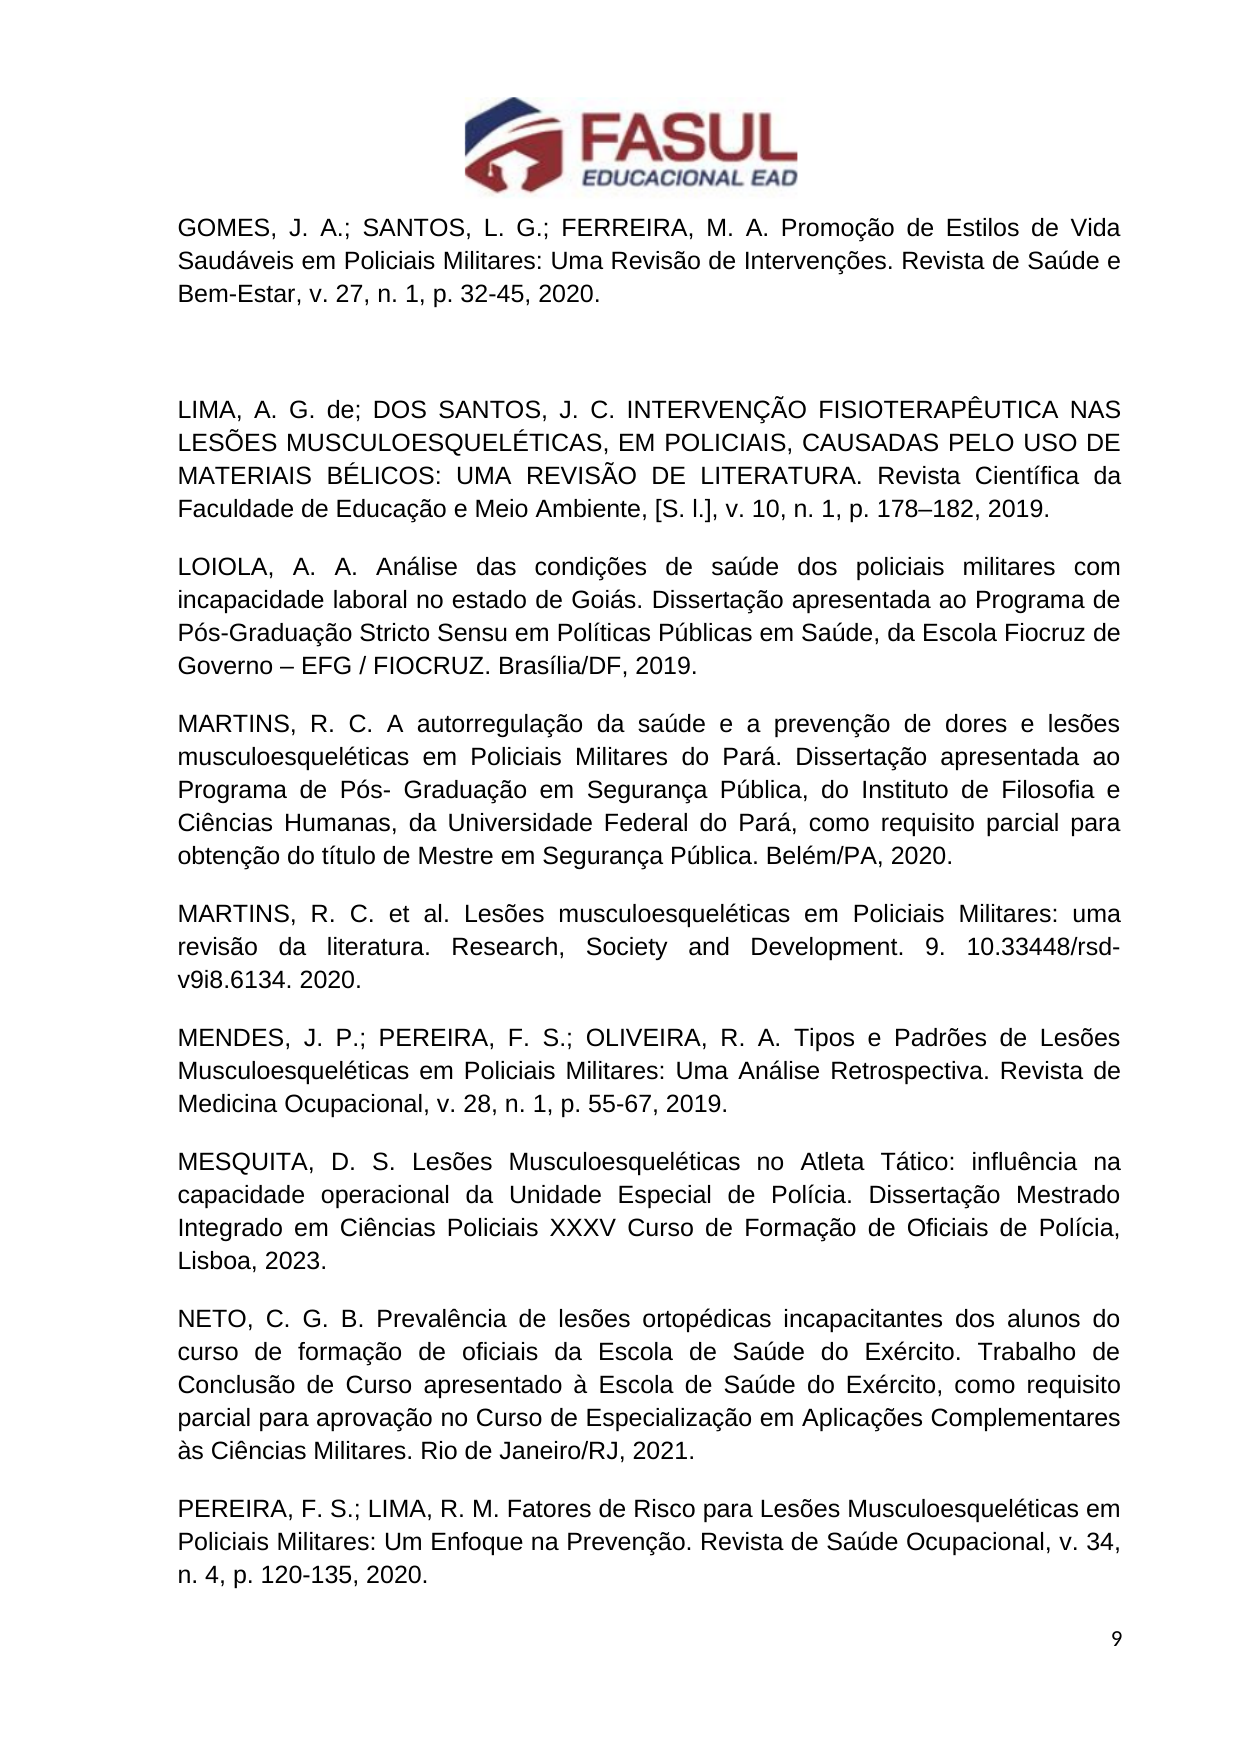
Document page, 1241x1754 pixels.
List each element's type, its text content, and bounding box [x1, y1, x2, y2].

text MARTINS, R. C. et al. Lesões musculoesqueléticas em Policiais Militares: uma revisão da literatura. Research, Society and Development. 9. 10.33448/rsd-v9i8.6134. 2020. [177, 899, 1122, 994]
text MARTINS, R. C. A autorregulação da saúde e a prevenção de dores e lesões musculoesqueléticas em Policiais Militares do Pará. Dissertação apresentada ao Programa de Pós- Graduação em Segurança Pública, do Instituto de Filosofia e Ciências Humanas, da Universidade Federal do Pará, como requisito parcial para obtenção do título de Mestre em Segurança Pública. Belém/PA, 2020. [177, 709, 1122, 870]
text NETO, C. G. B. Prevalência de lesões ortopédicas incapacitantes dos alunos do curso de formação de oficiais da Escola de Saúde do Exército. Trabalho de Conclusão de Curso apresentado à Escola de Saúde do Exército, como requisito parcial para aprovação no Curso de Especialização em Aplicações Complementares às Ciências Militares. Rio de Janeiro/RJ, 2021. [177, 1304, 1122, 1465]
text GOMES, J. A.; SANTOS, L. G.; FERREIRA, M. A. Promoção de Estilos de Vida Saudáveis em Policiais Militares: Uma Revisão de Intervenções. Revista de Saúde e Bem-Estar, v. 27, n. 1, p. 32-45, 2020. [177, 213, 1122, 307]
text PEREIRA, F. S.; LIMA, R. M. Fatores de Risco para Lesões Musculoesqueléticas em Policiais Militares: Um Enfoque na Prevenção. Revista de Saúde Ocupacional, v. 34, n. 4, p. 120-135, 2020. [177, 1494, 1122, 1589]
text LOIOLA, A. A. Análise das condições de saúde dos policiais militares com incapacidade laboral no estado de Goiás. Dissertação apresentada ao Programa de Pós-Graduação Stricto Sensu em Políticas Públicas em Saúde, da Escola Fiocruz de Governo – EFG / FIOCRUZ. Brasília/DF, 2019. [177, 552, 1122, 680]
text MESQUITA, D. S. Lesões Musculoesqueléticas no Atleta Tático: influência na capacidade operacional da Unidade Especial de Polícia. Dissertação Mestrado Integrado em Ciências Policiais XXXV Curso de Formação de Oficiais de Polícia, Lisboa, 2023. [177, 1147, 1122, 1275]
text MENDES, J. P.; PEREIRA, F. S.; OLIVEIRA, R. A. Tipos e Padrões de Lesões Musculoesqueléticas em Policiais Militares: Uma Análise Retrospectiva. Revista de Medicina Ocupacional, v. 28, n. 1, p. 55-67, 2019. [177, 1023, 1122, 1118]
text LIMA, A. G. de; DOS SANTOS, J. C. INTERVENÇÃO FISIOTERAPÊUTICA NAS LESÕES MUSCULOESQUELÉTICAS, EM POLICIAIS, CAUSADAS PELO USO DE MATERIAIS BÉLICOS: UMA REVISÃO DE LITERATURA. Revista Científica da Faculdade de Educação e Meio Ambiente, [S. l.], v. 10, n. 1, p. 178–182, 2019. [177, 395, 1122, 523]
picture [424, 73, 875, 213]
